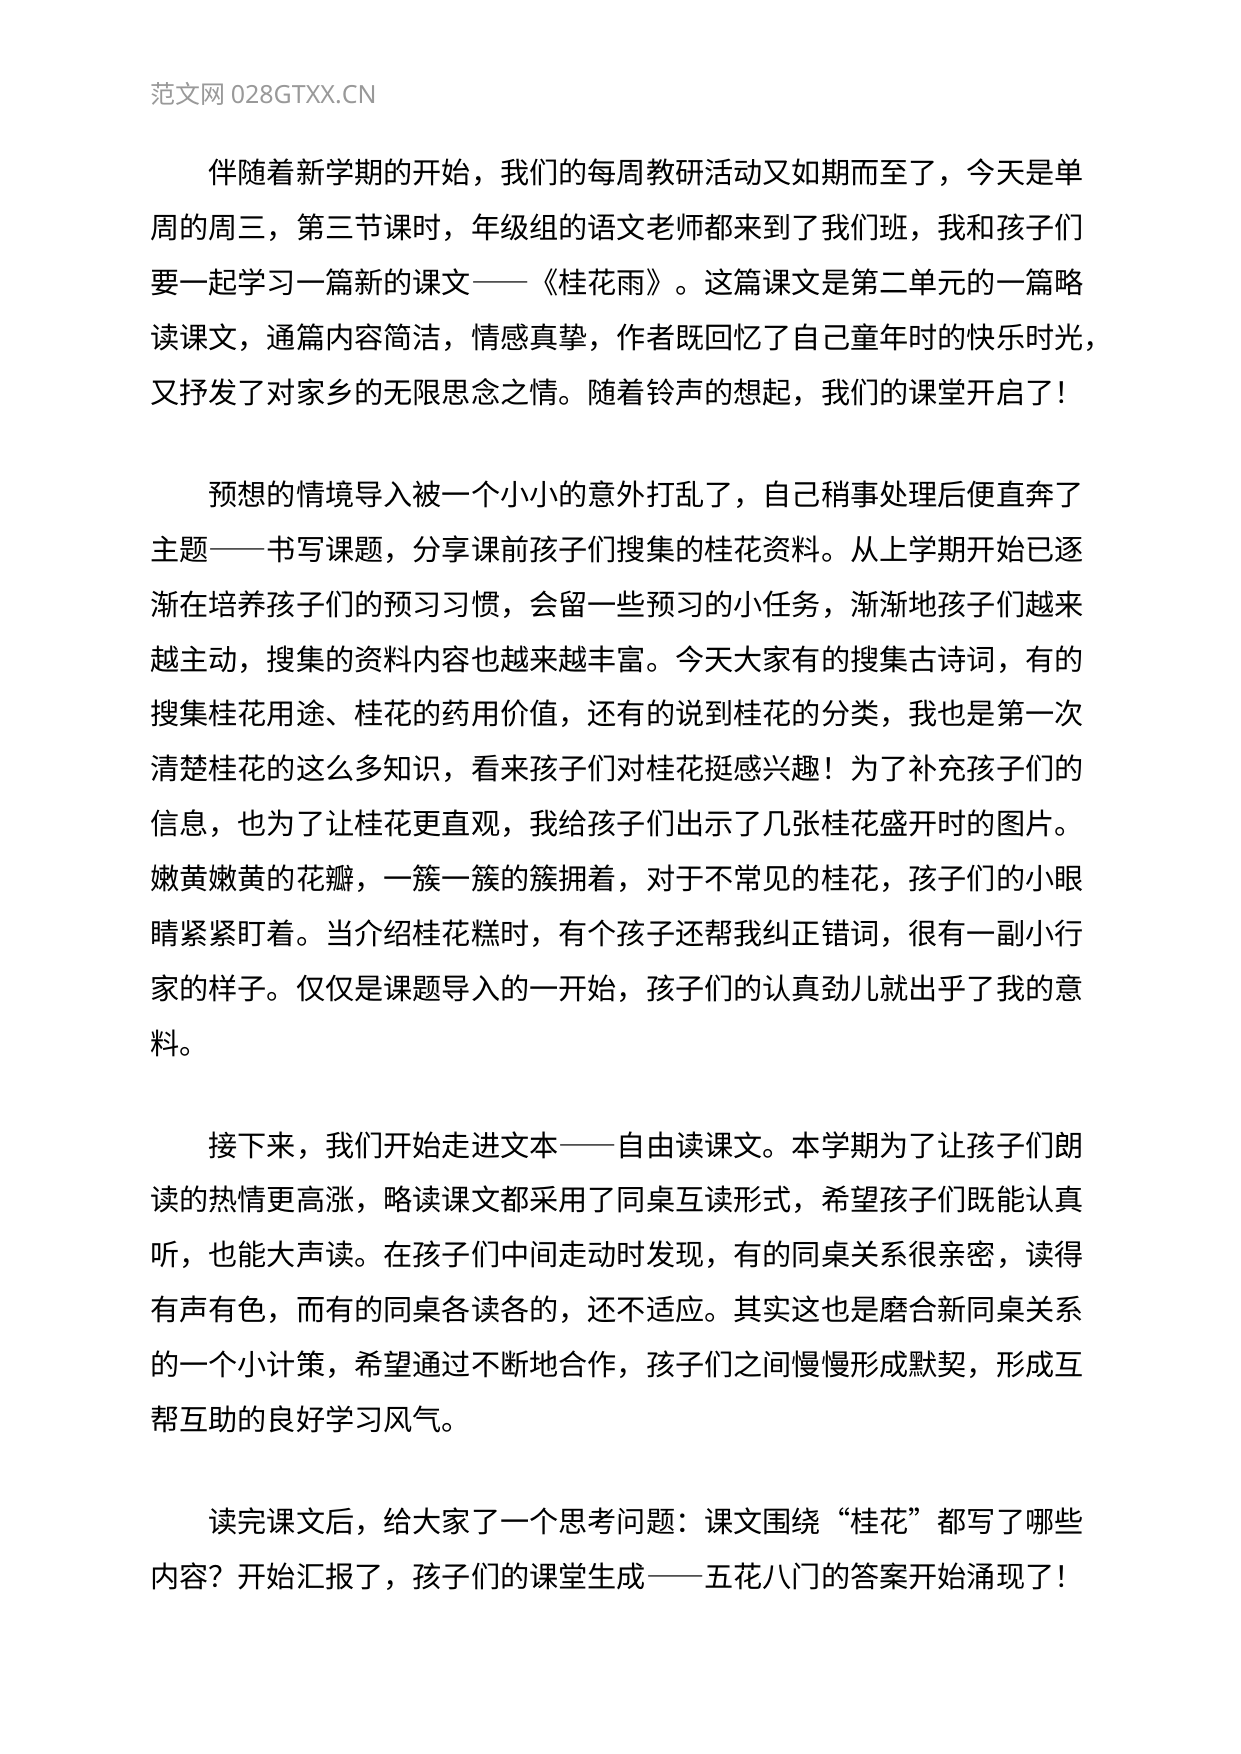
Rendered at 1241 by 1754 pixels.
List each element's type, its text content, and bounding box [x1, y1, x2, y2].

text 接下来，我们开始走进文本——自由读课文。本学期为了让孩子们朗读的热情更高涨，略读课文都采用了同桌互读形式，希望孩子们既能认真听，也能大声读。在孩子们中间走动时发现，有的同桌关系很亲密，读得有声有色，而有的同桌各读各的，还不适应。其实这也是磨合新同桌关系的一个小计策，希望通过不断地合作，孩子们之间慢慢形成默契，形成互帮互助的良好学习风气。 [150, 1122, 1090, 1439]
text 伴随着新学期的开始，我们的每周教研活动又如期而至了，今天是单周的周三，第三节课时，年级组的语文老师都来到了我们班，我和孩子们要一起学习一篇新的课文——《桂花雨》。这篇课文是第二单元的一篇略读课文，通篇内容简洁，情感真挚，作者既回忆了自己童年时的快乐时光，又抒发了对家乡的无限思念之情。随着铃声的想起，我们的课堂开启了！ [150, 150, 1090, 412]
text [150, 1498, 1090, 1596]
text 预想的情境导入被一个小小的意外打乱了，自己稍事处理后便直奔了主题——书写课题，分享课前孩子们搜集的桂花资料。从上学期开始已逐渐在培养孩子们的预习习惯，会留一些预习的小任务，渐渐地孩子们越来越主动，搜集的资料内容也越来越丰富。今天大家有的搜集古诗词，有的搜集桂花用途、桂花的药用价值，还有的说到桂花的分类，我也是第一次清楚桂花的这么多知识，看来孩子们对桂花挺感兴趣！为了补充孩子们的信息，也为了让桂花更直观，我给孩子们出示了几张桂花盛开时的图片。嫩黄嫩黄的花瓣，一簇一簇的簇拥着，对于不常见的桂花，孩子们的小眼睛紧紧盯着。当介绍桂花糕时，有个孩子还帮我纠正错词，很有一副小行家的样子。仅仅是课题导入的一开始，孩子们的认真劲儿就出乎了我的意料。 [150, 471, 1090, 1063]
